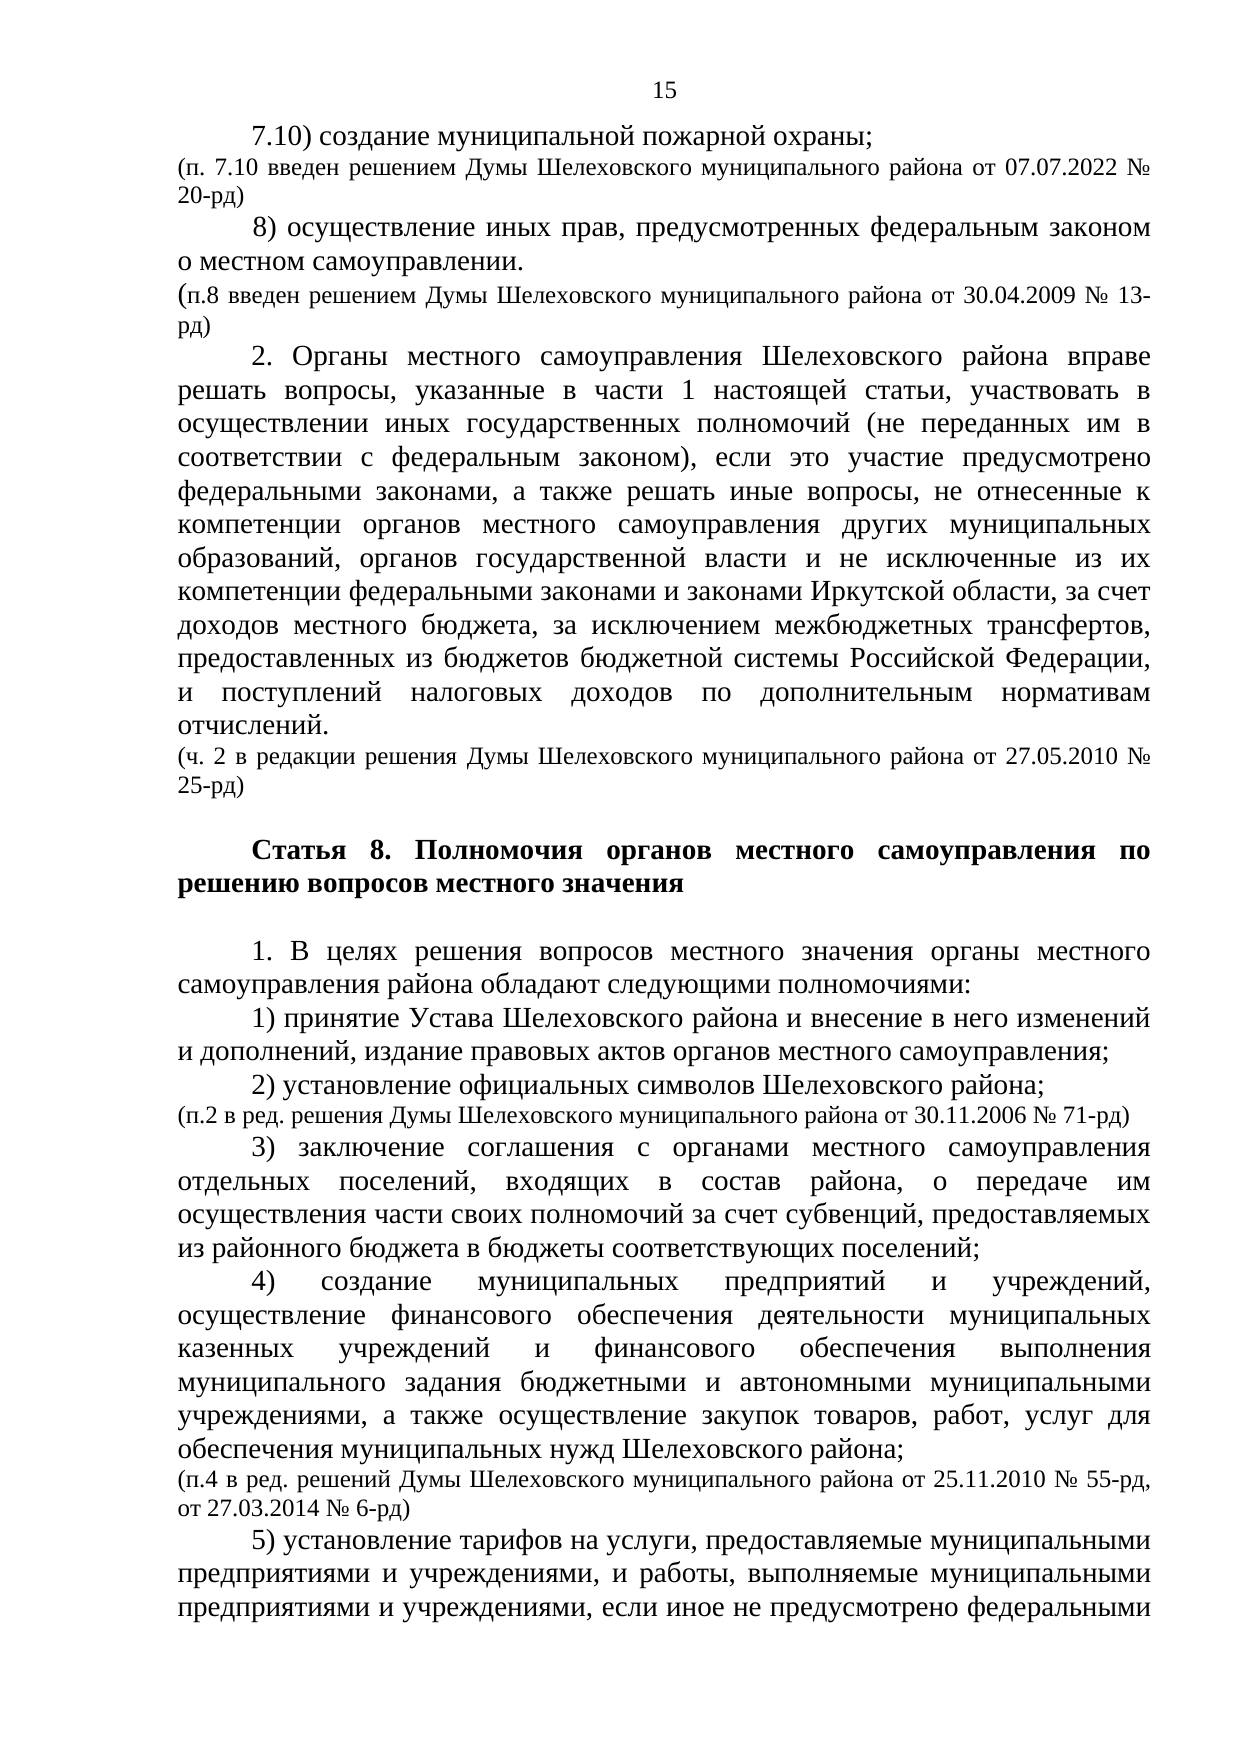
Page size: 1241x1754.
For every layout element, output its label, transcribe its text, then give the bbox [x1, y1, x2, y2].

text 2. Органы местного самоуправления Шелеховского района вправе решать вопросы, указанные в части 1 настоящей статьи, участвовать в осуществлении иных государственных полномочий (не переданных им в соответствии с федеральным законом), если это участие предусмотрено федеральными законами, а также решать иные вопросы, не отнесенные к компетенции органов местного самоуправления других муниципальных образований, органов государственной власти и не исключенные из их компетенции федеральными законами и законами Иркутской области, за счет доходов местного бюджета, за исключением межбюджетных трансфертов, предоставленных из бюджетов бюджетной системы Российской Федерации, и поступлений налоговых доходов по дополнительным нормативам отчислений. [177, 338, 1152, 741]
text 1. В целях решения вопросов местного значения органы местного самоуправления района обладают следующими полномочиями: [177, 933, 1152, 1000]
text (п.2 в ред. решения Думы Шелеховского муниципального района от 30.11.2006 № 71-рд) [177, 1100, 1152, 1129]
text (ч. 2 в редакции решения Думы Шелеховского муниципального района от 27.05.2010 № 25-рд) [177, 741, 1152, 798]
text 8) осуществление иных прав, предусмотренных федеральным законом о местном самоуправлении. [177, 209, 1152, 276]
text 1) принятие Устава Шелеховского района и внесение в него изменений и дополнений, издание правовых актов органов местного самоуправления; [177, 1000, 1152, 1067]
text 4) создание муниципальных предприятий и учреждений, осуществление финансового обеспечения деятельности муниципальных казенных учреждений и финансового обеспечения выполнения муниципального задания бюджетными и автономными муниципальными учреждениями, а также осуществление закупок товаров, работ, услуг для обеспечения муниципальных нужд Шелеховского района; [177, 1263, 1152, 1464]
text (п.8 введен решением Думы Шелеховского муниципального района от 30.04.2009 № 13-рд) [177, 276, 1152, 338]
text 7.10) создание муниципальной пожарной охраны; [177, 118, 1152, 152]
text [177, 1522, 1152, 1623]
text (п.4 в ред. решений Думы Шелеховского муниципального района от 25.11.2010 № 55-рд, от 27.03.2014 № 6-рд) [177, 1464, 1152, 1522]
text 2) установление официальных символов Шелеховского района; [177, 1067, 1152, 1100]
text 3) заключение соглашения с органами местного самоуправления отдельных поселений, входящих в состав района, о передаче им осуществления части своих полномочий за счет субвенций, предоставляемых из районного бюджета в бюджеты соответствующих поселений; [177, 1129, 1152, 1263]
text Статья 8. Полномочия органов местного самоуправления по решению вопросов местного значения [177, 832, 1152, 899]
text (п. 7.10 введен решением Думы Шелеховского муниципального района от 07.07.2022 № 20-рд) [177, 152, 1152, 209]
